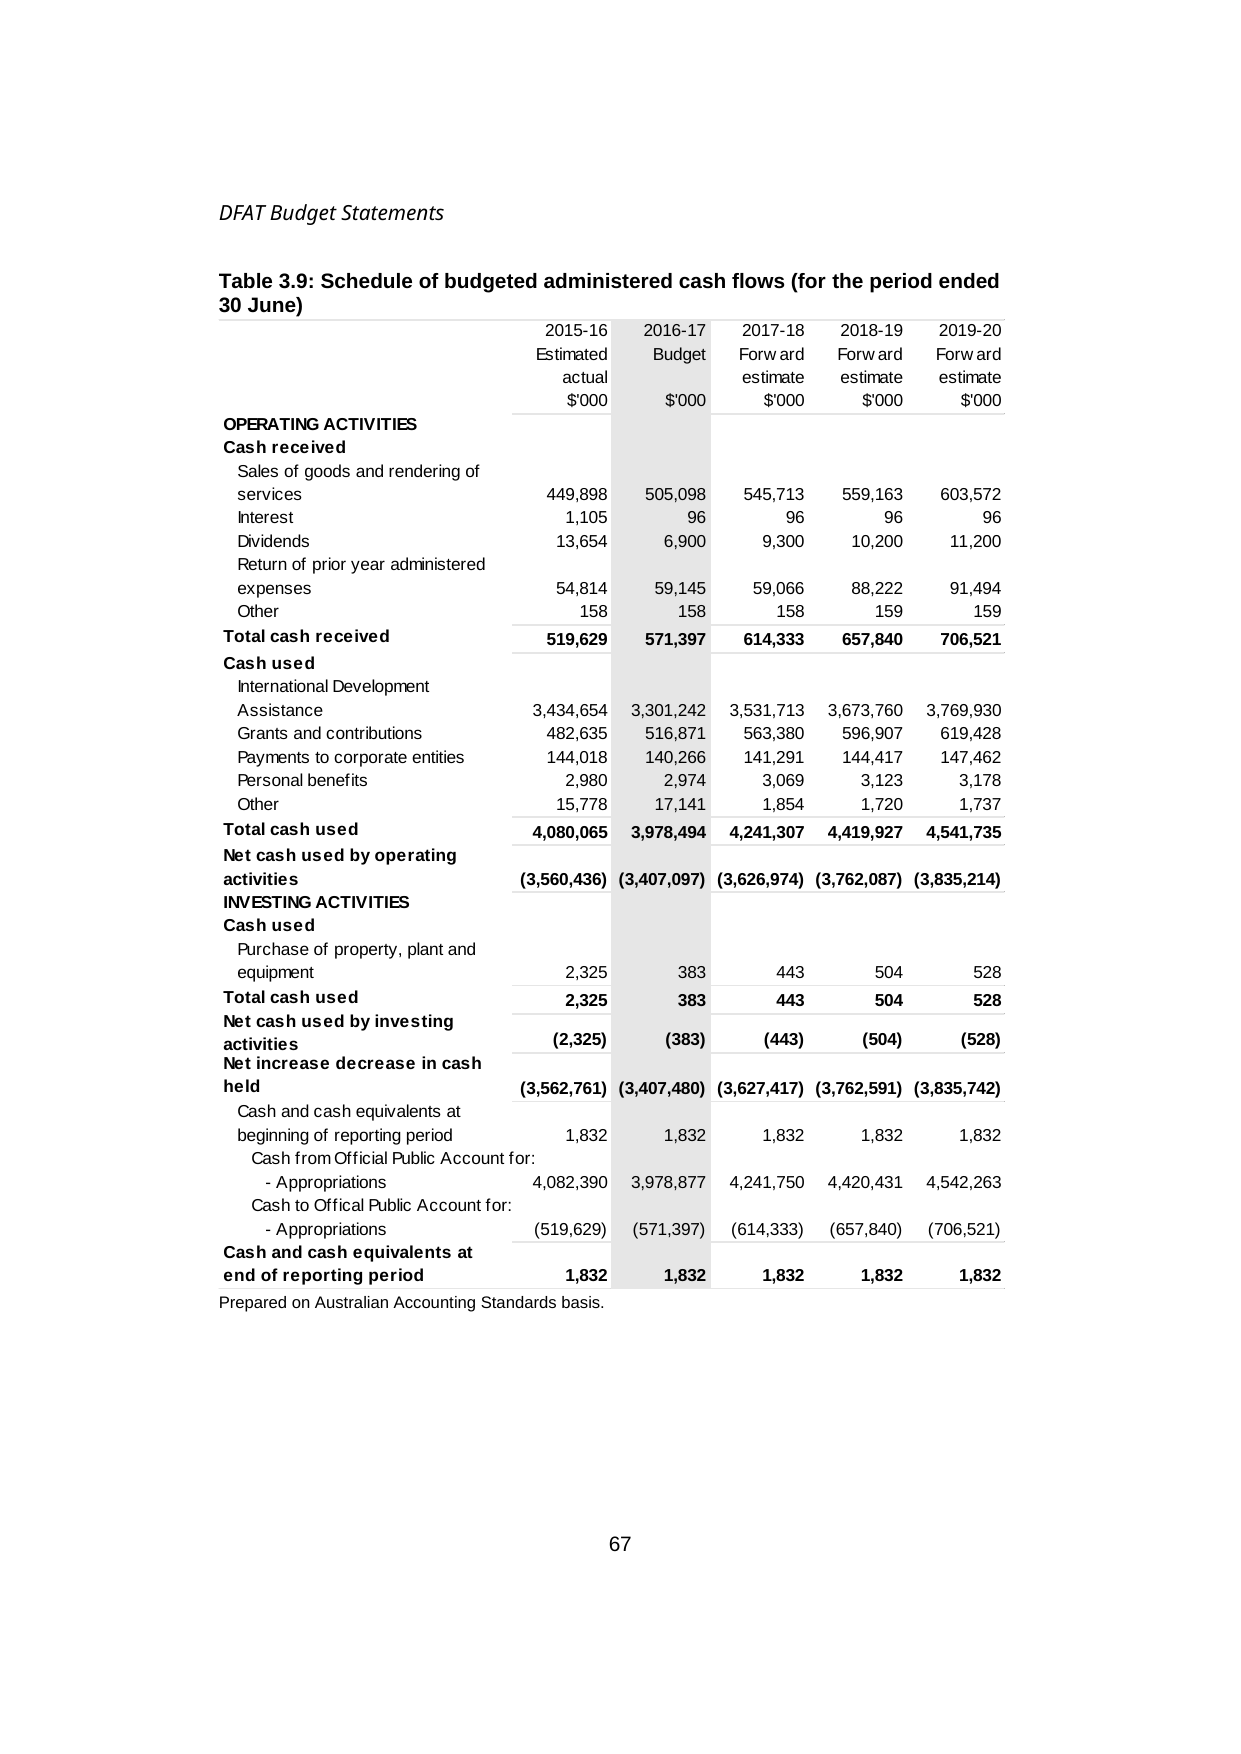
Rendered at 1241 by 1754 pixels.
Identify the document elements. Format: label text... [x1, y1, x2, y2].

subtitle Table 3.9: Schedule of budgeted administered cash flows (for the period ended 30 June) [218, 269, 1022, 317]
text Prepared on Australian Accounting Standards basis. [218, 1292, 1022, 1312]
